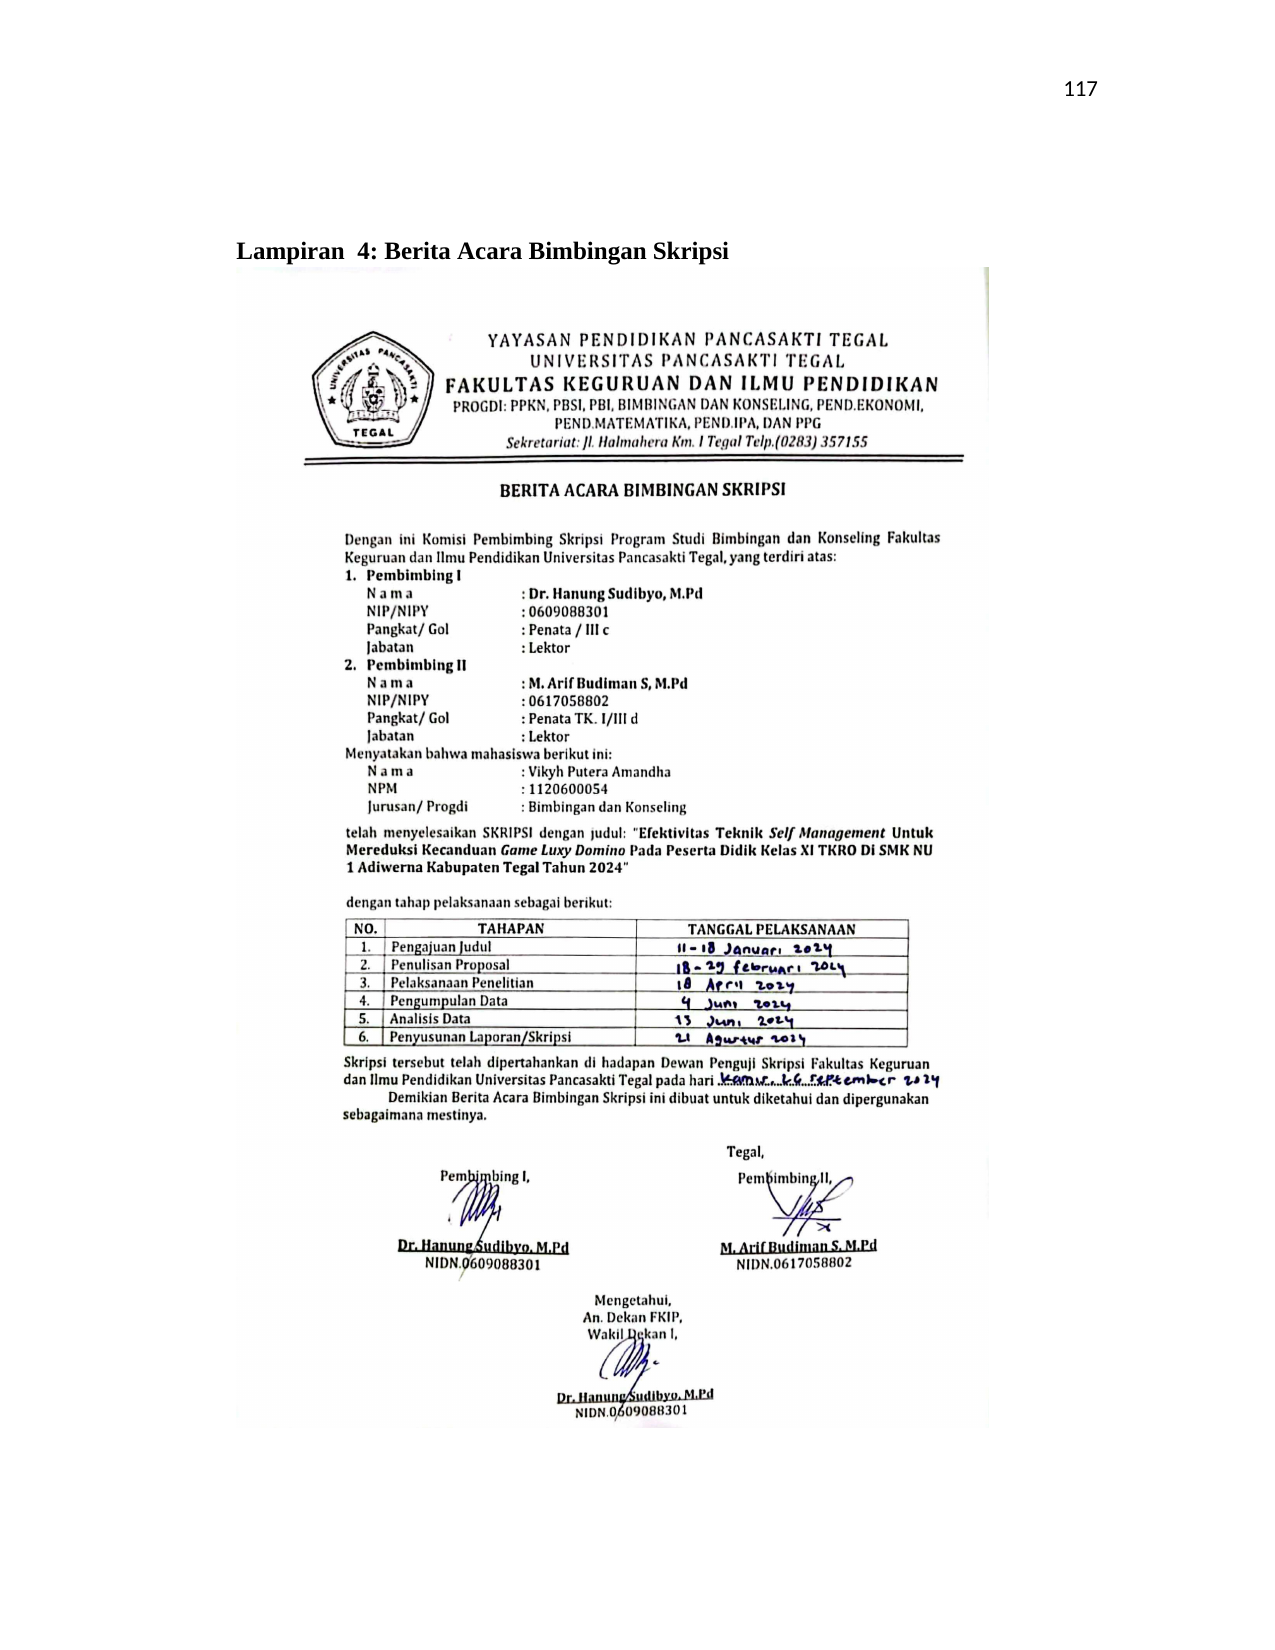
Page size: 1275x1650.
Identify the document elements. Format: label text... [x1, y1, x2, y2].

picture [236, 267, 989, 1428]
subtitle Lampiran 4: Berita Acara Bimbingan Skripsi [236, 236, 1098, 265]
